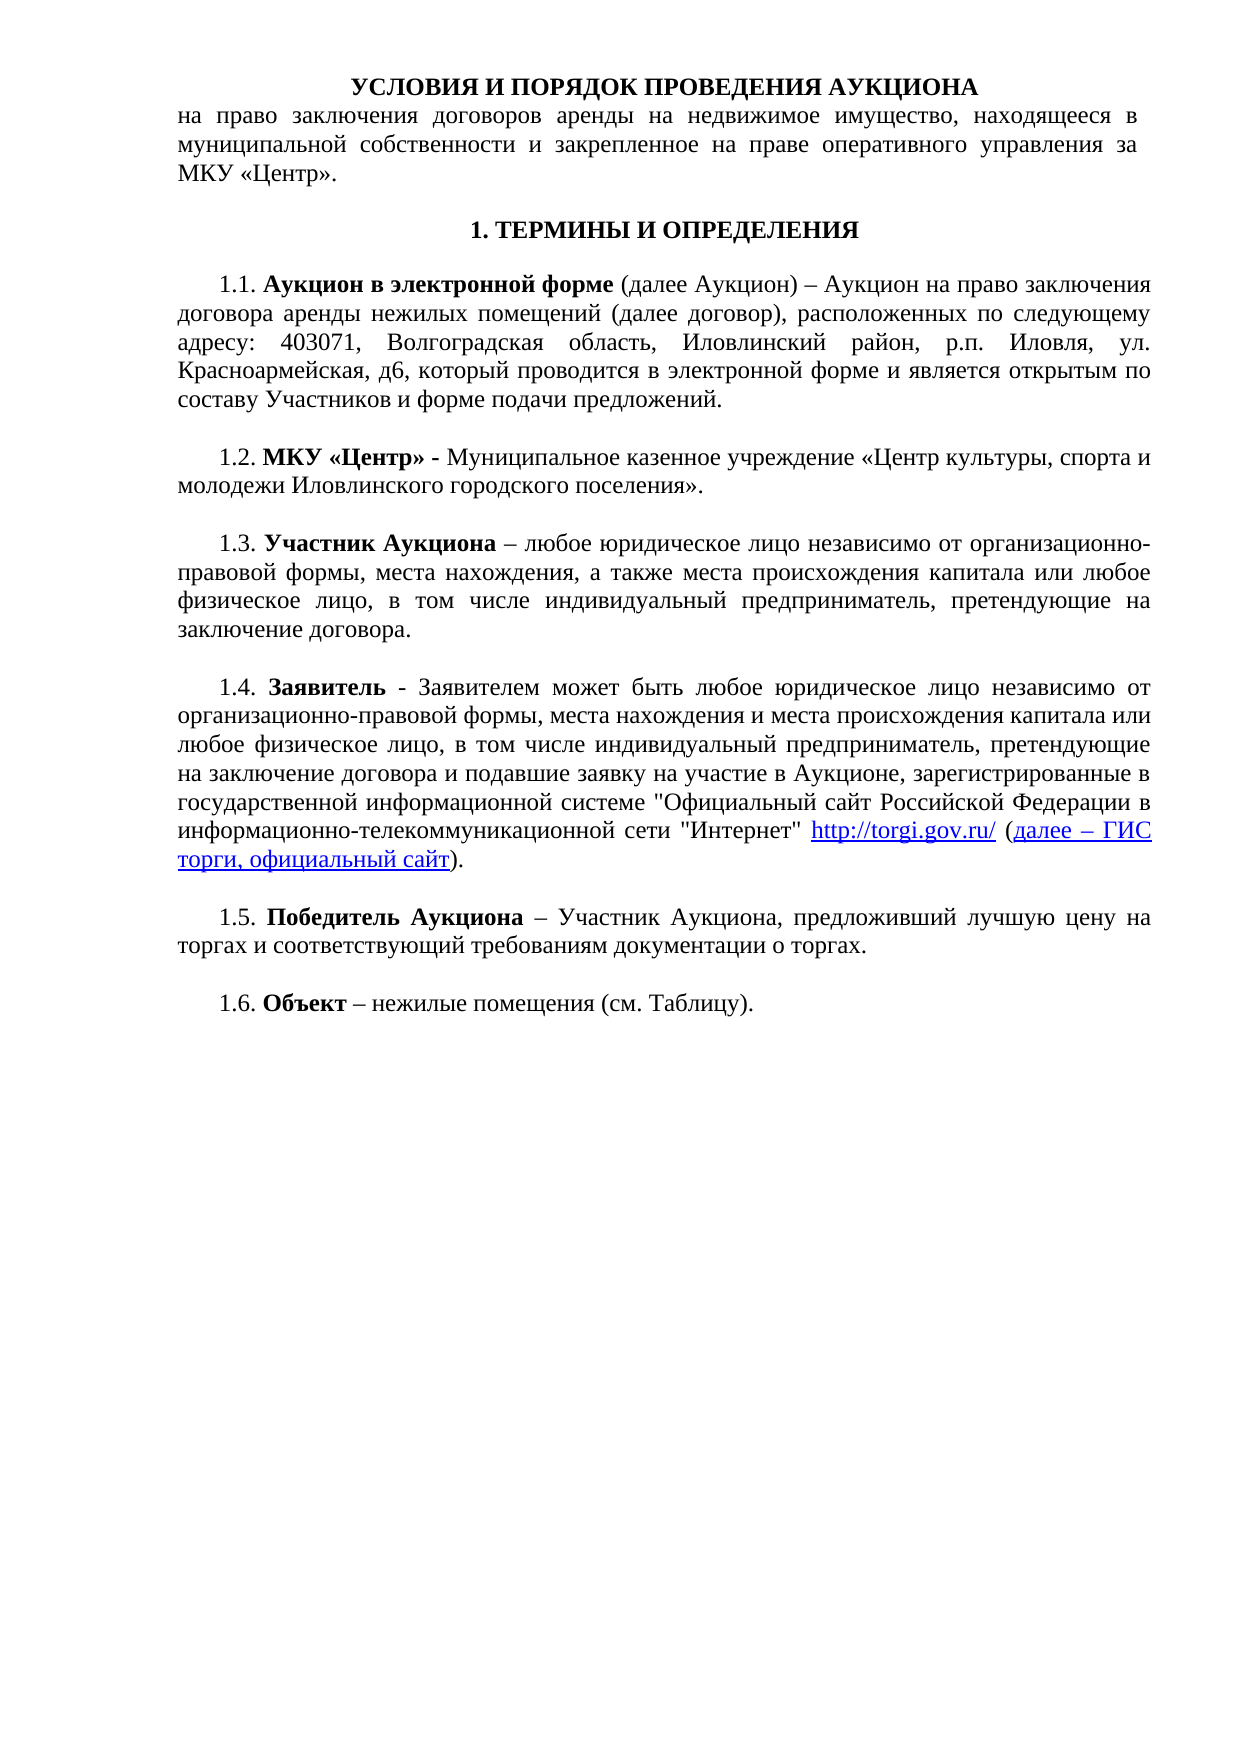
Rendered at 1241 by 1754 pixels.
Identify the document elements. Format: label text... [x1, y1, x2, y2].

text 1.6. Объект – нежилые помещения (см. Таблицу). [177, 988, 1152, 1017]
text УСЛОВИЯ И ПОРЯДОК ПРОВЕДЕНИЯ АУКЦИОНА [177, 72, 1152, 100]
text 1.2. МКУ «Центр» - Муниципальное казенное учреждение «Центр культуры, спорта и молодежи Иловлинского городского поселения». [177, 442, 1152, 499]
text 1.1. Аукцион в электронной форме (далее Аукцион) – Аукцион на право заключения договора аренды нежилых помещений (далее договор), расположенных по следующему адресу: 403071, Волгоградская область, Иловлинский район, р.п. Иловля, ул. Красноармейская, д6, который проводится в электронной форме и является открытым по составу Участников и форме подачи предложений. [177, 269, 1152, 413]
text 1.4. Заявитель - Заявителем может быть любое юридическое лицо независимо от организационно-правовой формы, места нахождения и места происхождения капитала или любое физическое лицо, в том числе индивидуальный предприниматель, претендующие на заключение договора и подавшие заявку на участие в Аукционе, зарегистрированные в государственной информационной системе "Официальный сайт Российской Федерации в информационно-телекоммуникационной сети "Интернет" http://torgi.gov.ru/ (далее – ГИС торги, официальный сайт). [177, 672, 1152, 873]
text 1.5. Победитель Аукциона – Участник Аукциона, предложивший лучшую цену на торгах и соответствующий требованиям документации о торгах. [177, 902, 1152, 959]
text на право заключения договоров аренды на недвижимое имущество, находящееся в муниципальной собственности и закрепленное на праве оперативного управления за МКУ «Центр». [177, 100, 1138, 187]
text 1.3. Участник Аукциона – любое юридическое лицо независимо от организационно-правовой формы, места нахождения, а также места происхождения капитала или любое физическое лицо, в том числе индивидуальный предприниматель, претендующие на заключение договора. [177, 528, 1152, 643]
text 1. ТЕРМИНЫ И ОПРЕДЕЛЕНИЯ [177, 215, 1152, 244]
